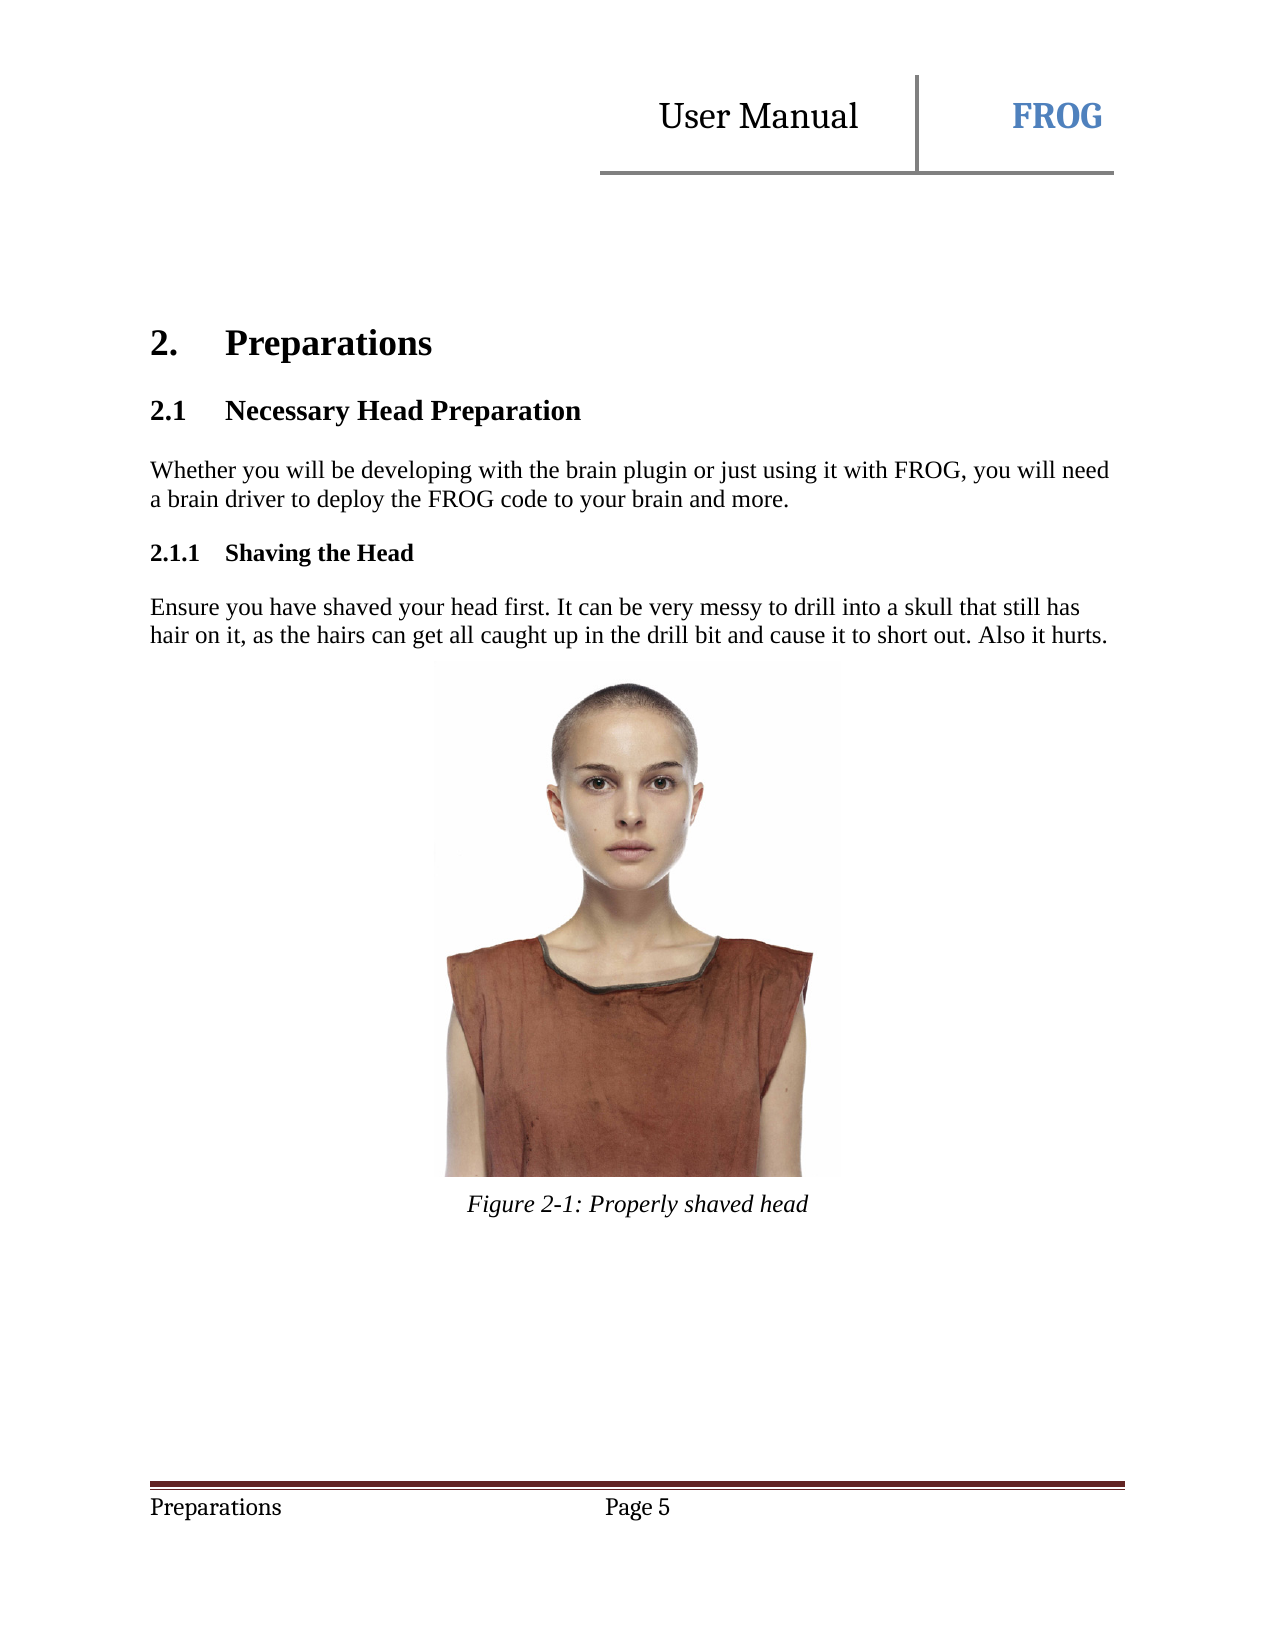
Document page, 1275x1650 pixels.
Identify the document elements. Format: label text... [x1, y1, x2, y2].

subtitle Preparations [150, 320, 1125, 363]
subtitle Necessary Head Preparation [150, 393, 1125, 426]
subtitle Shaving the Head [150, 538, 1125, 567]
text Whether you will be developing with the brain plugin or just using it with FROG, you will need a brain driver to deploy the FROG code to your brain and more. [150, 455, 1125, 513]
text Figure 2-1: Properly shaved head [150, 1189, 1125, 1218]
picture [433, 661, 842, 1177]
text Ensure you have shaved your head first. It can be very messy to drill into a skull that still has hair on it, as the hairs can get all caught up in the drill bit and cause it to short out. Also it hurts. [150, 592, 1125, 649]
